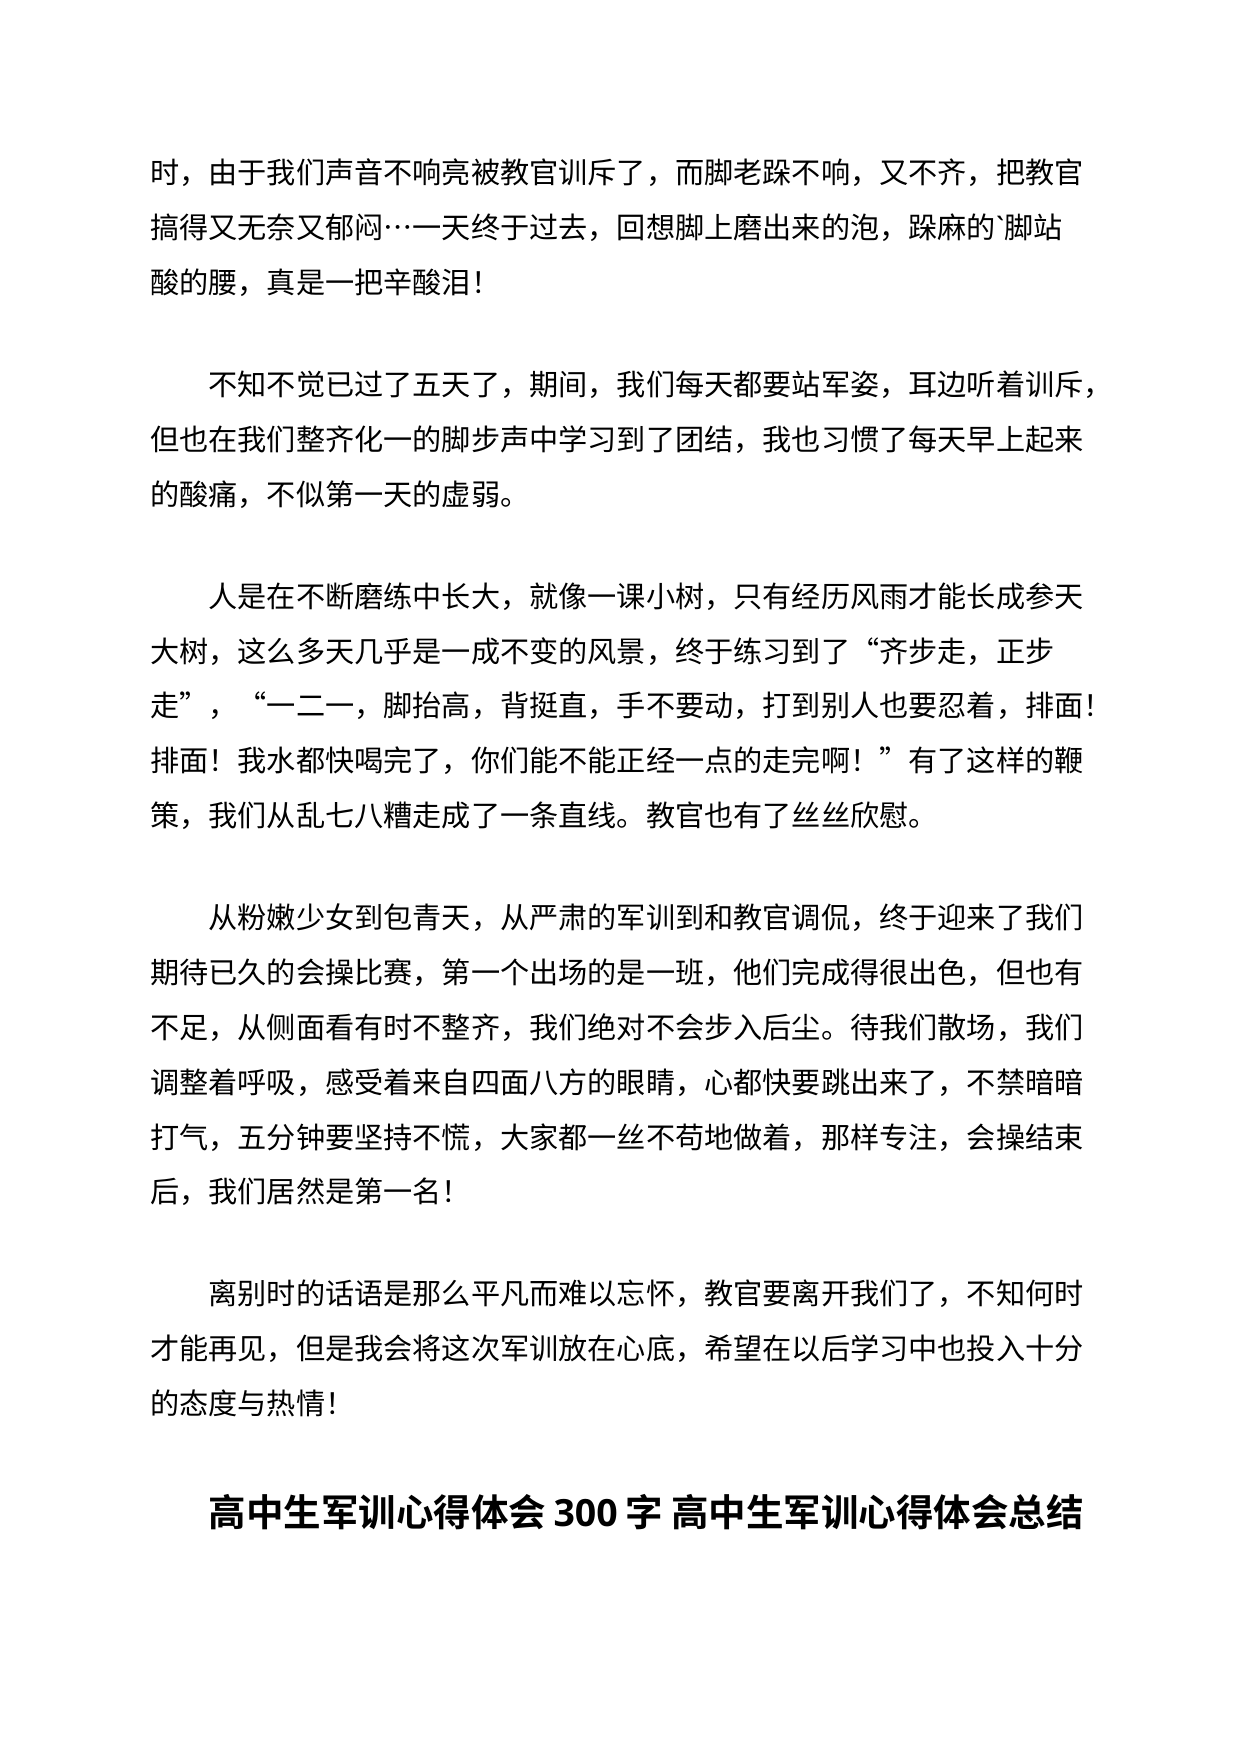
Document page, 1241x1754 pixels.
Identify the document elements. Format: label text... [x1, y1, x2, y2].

text 不知不觉已过了五天了，期间，我们每天都要站军姿，耳边听着训斥，但也在我们整齐化一的脚步声中学习到了团结，我也习惯了每天早上起来的酸痛，不似第一天的虚弱。 [150, 362, 1090, 514]
text 从粉嫩少女到包青天，从严肃的军训到和教官调侃，终于迎来了我们期待已久的会操比赛，第一个出场的是一班，他们完成得很出色，但也有不足，从侧面看有时不整齐，我们绝对不会步入后尘。待我们散场，我们调整着呼吸，感受着来自四面八方的眼睛，心都快要跳出来了，不禁暗暗打气，五分钟要坚持不慌，大家都一丝不苟地做着，那样专注，会操结束后，我们居然是第一名！ [150, 894, 1090, 1211]
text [150, 1482, 1090, 1537]
text 人是在不断磨练中长大，就像一课小树，只有经历风雨才能长成参天大树，这么多天几乎是一成不变的风景，终于练习到了“齐步走，正步走”，“一二一，脚抬高，背挺直，手不要动，打到别人也要忍着，排面！排面！我水都快喝完了，你们能不能正经一点的走完啊！”有了这样的鞭策，我们从乱七八糟走成了一条直线。教官也有了丝丝欣慰。 [150, 573, 1090, 835]
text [150, 150, 1090, 302]
text 离别时的话语是那么平凡而难以忘怀，教官要离开我们了，不知何时才能再见，但是我会将这次军训放在心底，希望在以后学习中也投入十分的态度与热情！ [150, 1271, 1090, 1423]
